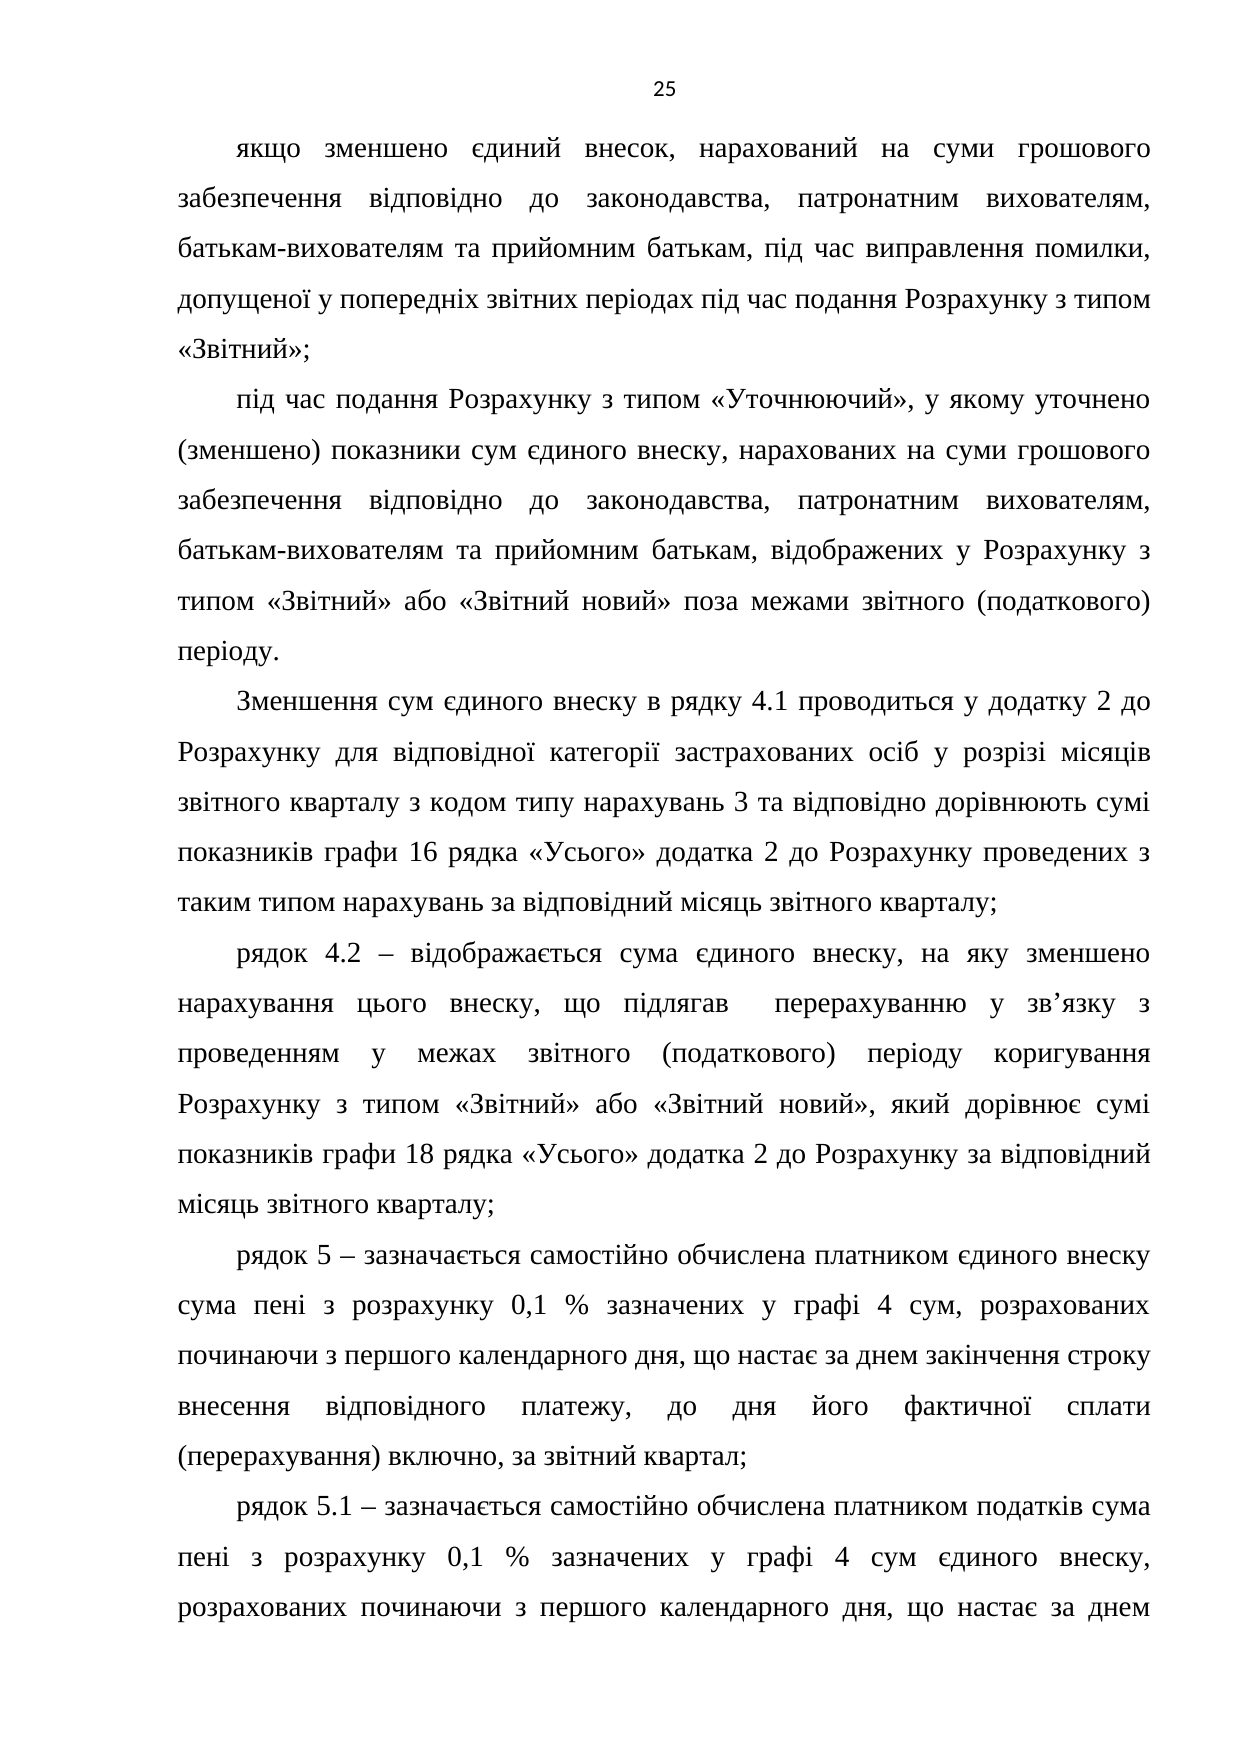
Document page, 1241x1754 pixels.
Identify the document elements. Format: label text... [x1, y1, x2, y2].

text під час подання Розрахунку з типом «Уточнюючий», у якому уточнено (зменшено) показники сум єдиного внеску, нарахованих на суми грошового забезпечення відповідно до законодавства, патронатним вихователям, батькам-вихователям та прийомним батькам, відображених у Розрахунку з типом «Звітний» або «Звітний новий» поза межами звітного (податкового) періоду. [177, 381, 1152, 667]
text рядок 4.2 – відображається сума єдиного внеску, на яку зменшено нарахування цього внеску, що підлягав перерахуванню у зв’язку з проведенням у межах звітного (податкового) періоду коригування Розрахунку з типом «Звітний» або «Звітний новий», який дорівнює сумі показників графи 18 рядка «Усього» додатка 2 до Розрахунку за відповідний місяць звітного кварталу; [177, 935, 1152, 1220]
text рядок 5 – зазначається самостійно обчислена платником єдиного внеску сума пені з розрахунку 0,1 % зазначених у графі 4 сум, розрахованих починаючи з першого календарного дня, що настає за днем закінчення строку внесення відповідного платежу, до дня його фактичної сплати (перерахування) включно, за звітний квартал; [177, 1237, 1152, 1472]
text якщо зменшено єдиний внесок, нарахований на суми грошового забезпечення відповідно до законодавства, патронатним вихователям, батькам-вихователям та прийомним батькам, під час виправлення помилки, допущеної у попередніх звітних періодах під час подання Розрахунку з типом «Звітний»; [177, 130, 1152, 365]
text Зменшення сум єдиного внеску в рядку 4.1 проводиться у додатку 2 до Розрахунку для відповідної категорії застрахованих осіб у розрізі місяців звітного кварталу з кодом типу нарахувань 3 та відповідно дорівнюють сумі показників графи 16 рядка «Усього» додатка 2 до Розрахунку проведених з таким типом нарахувань за відповідний місяць звітного кварталу; [177, 683, 1152, 918]
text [177, 1488, 1152, 1622]
